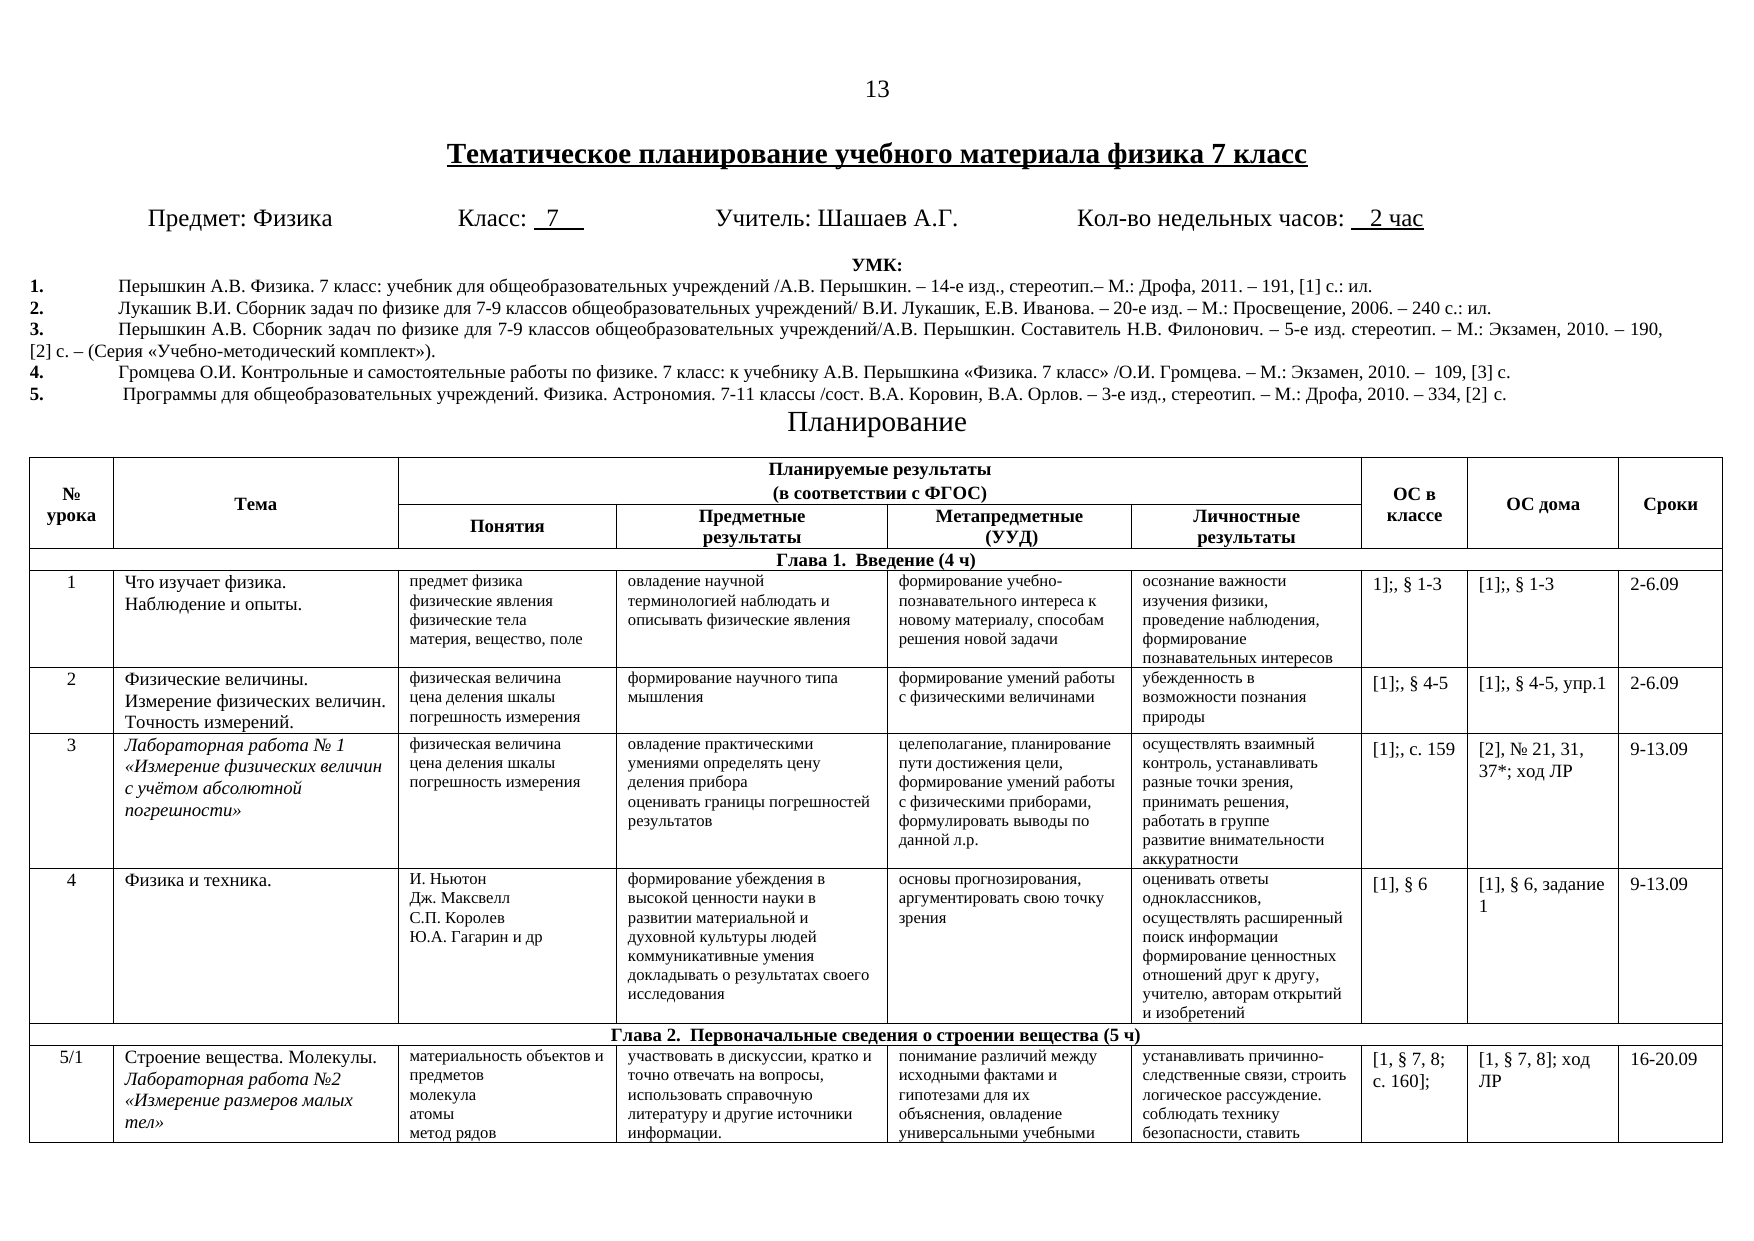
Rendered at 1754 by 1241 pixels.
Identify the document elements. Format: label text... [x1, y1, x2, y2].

list Программы для общеобразовательных учреждений. Физика. Астрономия. 7-11 классы /сост. В.А. Коровин, В.А. Орлов. – 3-е изд., стереотип. – М.: Дрофа, 2010. – 334, [2] c. [29, 383, 1665, 404]
table_cell овладение практическими умениями определять цену деления прибора оценивать границы погрешностей результатов [617, 734, 887, 868]
table_header ОС в классе [1362, 458, 1467, 548]
text Предмет: Физика Класс: 7 Учитель: Шашаев А.Г. Кол-во недельных часов: 2 час [148, 203, 1636, 232]
table_cell 3 [30, 734, 113, 868]
table_header № урока [30, 458, 113, 548]
table_cell 9-13.09 [1619, 734, 1722, 868]
table_cell [1];, § 4-5 [1362, 668, 1467, 733]
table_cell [888, 1046, 1131, 1142]
table_cell убежденность в возможности познания природы [1132, 668, 1361, 733]
table_header Сроки [1619, 458, 1722, 548]
table_cell оценивать ответы одноклассников, осуществлять расширенный поиск информации формирование ценностных отношений друг к другу, учителю, авторам открытий и изобретений [1132, 869, 1361, 1022]
table_cell [1], § 6 [1362, 869, 1467, 1022]
table_cell физическая величина цена деления шкалы погрешность измерения [399, 734, 616, 868]
table_cell 9-13.09 [1619, 869, 1722, 1022]
table_cell 1 [30, 571, 113, 667]
table_header ОС дома [1468, 458, 1618, 548]
table_cell Метапредметные (УУД) [888, 505, 1131, 548]
table_cell 2 [30, 668, 113, 733]
table_cell Понятия [399, 505, 616, 548]
table_cell физическая величина цена деления шкалы погрешность измерения [399, 668, 616, 733]
list Перышкин А.В. Физика. 7 класс: учебник для общеобразовательных учреждений /А.В. Перышкин. – 14-е изд., стереотип.– М.: Дрофа, 2011. – 191, [1] с.: ил. [29, 275, 1665, 297]
table_cell осознание важности изучения физики, проведение наблюдения, формирование познавательных интересов [1132, 571, 1361, 667]
table_cell овладение научной терминологией наблюдать и описывать физические явления [617, 571, 887, 667]
table_cell целеполагание, планирование пути достижения цели, формирование умений работы с физическими приборами, формулировать выводы по данной л.р. [888, 734, 1131, 868]
table_cell формирование учебно-познавательного интереса к новому материалу, способам решения новой задачи [888, 571, 1131, 667]
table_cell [114, 1046, 398, 1142]
table_cell Лабораторная работа № 1 «Измерение физических величин с учётом абсолютной погрешности» [114, 734, 398, 868]
table_cell [1];, с. 159 [1362, 734, 1467, 868]
list Лукашик В.И. Сборник задач по физике для 7-9 классов общеобразовательных учреждений/ В.И. Лукашик, Е.В. Иванова. – 20-е изд. – М.: Просвещение, 2006. – 240 с.: ил. [29, 297, 1665, 318]
table_cell формирование убеждения в высокой ценности науки в развитии материальной и духовной культуры людей коммуникативные умения докладывать о результатах своего исследования [617, 869, 887, 1022]
table_cell Личностные результаты [1132, 505, 1361, 548]
table_cell [2], № 21, 31, 37*; ход ЛР [1468, 734, 1618, 868]
table_cell 4 [30, 869, 113, 1022]
text Тематическое планирование учебного материала физика 7 класс [118, 136, 1636, 170]
table_header Планируемые результаты (в соответствии с ФГОС) [399, 458, 1361, 503]
table_cell предмет физика физические явления физические тела материя, вещество, поле [399, 571, 616, 667]
table_cell Предметные результаты [617, 505, 887, 548]
table_cell [1];, § 4-5, упр.1 [1468, 668, 1618, 733]
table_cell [1132, 1046, 1361, 1142]
table_cell [1];, § 1-3 [1468, 571, 1618, 667]
table_header Тема [114, 458, 398, 548]
table_cell [1], § 6, задание 1 [1468, 869, 1618, 1022]
table_cell 1];, § 1-3 [1362, 571, 1467, 667]
table_cell осуществлять взаимный контроль, устанавливать разные точки зрения, принимать решения, работать в группе развитие внимательности аккуратности [1132, 734, 1361, 868]
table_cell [399, 1046, 616, 1142]
table_cell И. Ньютон Дж. Максвелл С.П. Королев Ю.А. Гагарин и др [399, 869, 616, 1022]
table_cell 2-6.09 [1619, 668, 1722, 733]
table_cell Глава 1. Введение (4 ч) [30, 549, 1722, 570]
table_cell 16-20.09 [1619, 1046, 1722, 1142]
table_cell Что изучает физика. Наблюдение и опыты. [114, 571, 398, 667]
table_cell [1362, 1046, 1467, 1142]
table_cell Физика и техника. [114, 869, 398, 1022]
list Перышкин А.В. Сборник задач по физике для 7-9 классов общеобразовательных учреждений/А.В. Перышкин. Составитель Н.В. Филонович. – 5-е изд. стереотип. – М.: Экзамен, 2010. – 190, [2] с. – (Серия «Учебно-методический комплект»). [29, 318, 1665, 361]
subtitle Планирование [118, 404, 1636, 438]
list Громцева О.И. Контрольные и самостоятельные работы по физике. 7 класс: к учебнику А.В. Перышкина «Физика. 7 класс» /О.И. Громцева. – М.: Экзамен, 2010. – 109, [3] с. [29, 361, 1665, 383]
table_cell основы прогнозирования, аргументировать свою точку зрения [888, 869, 1131, 1022]
table_cell формирование научного типа мышления [617, 668, 887, 733]
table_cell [617, 1046, 887, 1142]
table_cell формирование умений работы с физическими величинами [888, 668, 1131, 733]
table_cell Физические величины. Измерение физических величин. Точность измерений. [114, 668, 398, 733]
table_cell Глава 2. Первоначальные сведения о строении вещества (5 ч) [30, 1024, 1722, 1045]
table_cell [1, § 7, 8]; ход ЛР [1468, 1046, 1618, 1142]
text УМК: [118, 253, 1636, 275]
table_cell 2-6.09 [1619, 571, 1722, 667]
table_cell 5/1 [30, 1046, 113, 1142]
